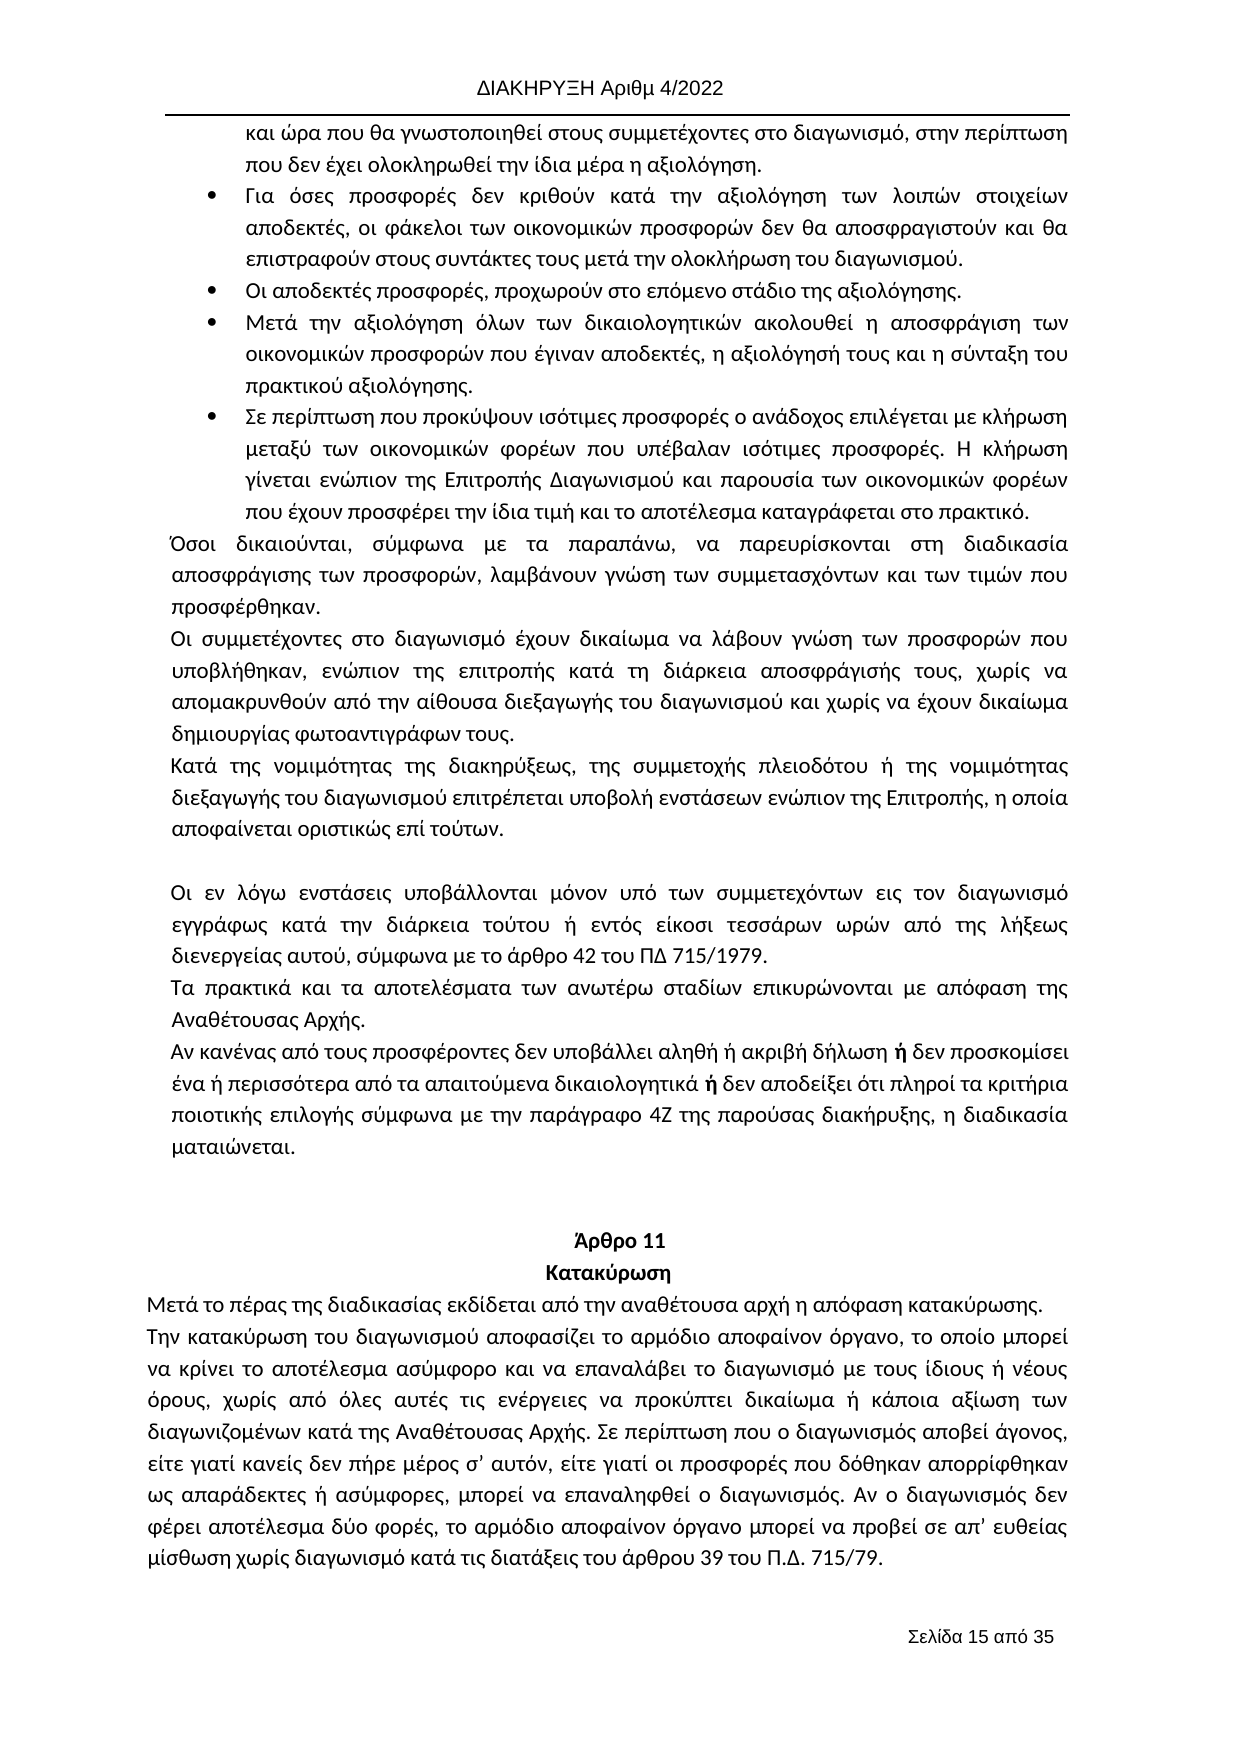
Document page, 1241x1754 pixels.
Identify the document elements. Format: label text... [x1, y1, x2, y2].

list Οι αποδεκτές προσφορές, προχωρούν στο επόμενο στάδιο της αξιολόγησης. [208, 276, 1069, 304]
text Οι εν λόγω ενστάσεις υποβάλλονται μόνον υπό των συμμετεχόντων εις τον διαγωνισμό εγγράφως κατά την διάρκεια τούτου ή εντός είκοσι τεσσάρων ωρών από της λήξεως διενεργείας αυτού, σύμφωνα με το άρθρο 42 του ΠΔ 715/1979. [170, 878, 1069, 969]
text Κατά της νομιμότητας της διακηρύξεως, της συμμετοχής πλειοδότου ή της νομιμότητας διεξαγωγής του διαγωνισμού επιτρέπεται υποβολή ενστάσεων ενώπιον της Επιτροπής, η οποία αποφαίνεται οριστικώς επί τούτων. [170, 751, 1069, 842]
list Μετά την αξιολόγηση όλων των δικαιολογητικών ακολουθεί η αποσφράγιση των οικονομικών προσφορών που έγιναν αποδεκτές, η αξιολόγησή τους και η σύνταξη του πρακτικού αξιολόγησης. [208, 308, 1069, 399]
text Κατακύρωση [245, 1258, 972, 1286]
text Άρθρο 11 [170, 1226, 1069, 1254]
text Όσοι δικαιούνται, σύμφωνα με τα παραπάνω, να παρευρίσκονται στη διαδικασία αποσφράγισης των προσφορών, λαμβάνουν γνώση των συμμετασχόντων και των τιμών που προσφέρθηκαν. [170, 529, 1069, 620]
text Αν κανένας από τους προσφέροντες δεν υποβάλλει αληθή ή ακριβή δήλωση ή δεν προσκομίσει ένα ή περισσότερα από τα απαιτούμενα δικαιολογητικά ή δεν αποδείξει ότι πληροί τα κριτήρια ποιοτικής επιλογής σύμφωνα με την παράγραφο 4Ζ της παρούσας διακήρυξης, η διαδικασία ματαιώνεται. [170, 1037, 1069, 1160]
text Την κατακύρωση του διαγωνισμού αποφασίζει το αρμόδιο αποφαίνον όργανο, το οποίο μπορεί να κρίνει το αποτέλεσμα ασύμφορο και να επαναλάβει το διαγωνισμό με τους ίδιους ή νέους όρους, χωρίς από όλες αυτές τις ενέργειες να προκύπτει δικαίωμα ή κάποια αξίωση των διαγωνιζομένων κατά της Αναθέτουσας Αρχής. Σε περίπτωση που ο διαγωνισμός αποβεί άγονος, είτε γιατί κανείς δεν πήρε μέρος σ’ αυτόν, είτε γιατί οι προσφορές που δόθηκαν απορρίφθηκαν ως απαράδεκτες ή ασύμφορες, μπορεί να επαναληφθεί ο διαγωνισμός. Αν ο διαγωνισμός δεν φέρει αποτέλεσμα δύο φορές, το αρμόδιο αποφαίνον όργανο μπορεί να προβεί σε απ’ ευθείας μίσθωση χωρίς διαγωνισμό κατά τις διατάξεις του άρθρου 39 του Π.Δ. 715/79. [146, 1322, 1069, 1571]
text Τα πρακτικά και τα αποτελέσματα των ανωτέρω σταδίων επικυρώνονται με απόφαση της Αναθέτουσας Αρχής. [170, 973, 1069, 1033]
list Για όσες προσφορές δεν κριθούν κατά την αξιολόγηση των λοιπών στοιχείων αποδεκτές, οι φάκελοι των οικονομικών προσφορών δεν θα αποσφραγιστούν και θα επιστραφούν στους συντάκτες τους μετά την ολοκλήρωση του διαγωνισμού. [208, 181, 1069, 272]
text Μετά το πέρας της διαδικασίας εκδίδεται από την αναθέτουσα αρχή η απόφαση κατακύρωσης. [146, 1290, 1069, 1318]
list Σε περίπτωση που προκύψουν ισότιμες προσφορές ο ανάδοχος επιλέγεται με κλήρωση μεταξύ των οικονομικών φορέων που υπέβαλαν ισότιμες προσφορές. Η κλήρωση γίνεται ενώπιον της Επιτροπής Διαγωνισμού και παρουσία των οικονομικών φορέων που έχουν προσφέρει την ίδια τιμή και το αποτέλεσμα καταγράφεται στο πρακτικό. [208, 402, 1069, 525]
text Οι συμμετέχοντες στο διαγωνισμό έχουν δικαίωμα να λάβουν γνώση των προσφορών που υποβλήθηκαν, ενώπιον της επιτροπής κατά τη διάρκεια αποσφράγισής τους, χωρίς να απομακρυνθούν από την αίθουσα διεξαγωγής του διαγωνισμού και χωρίς να έχουν δικαίωμα δημιουργίας φωτοαντιγράφων τους. [170, 624, 1069, 747]
